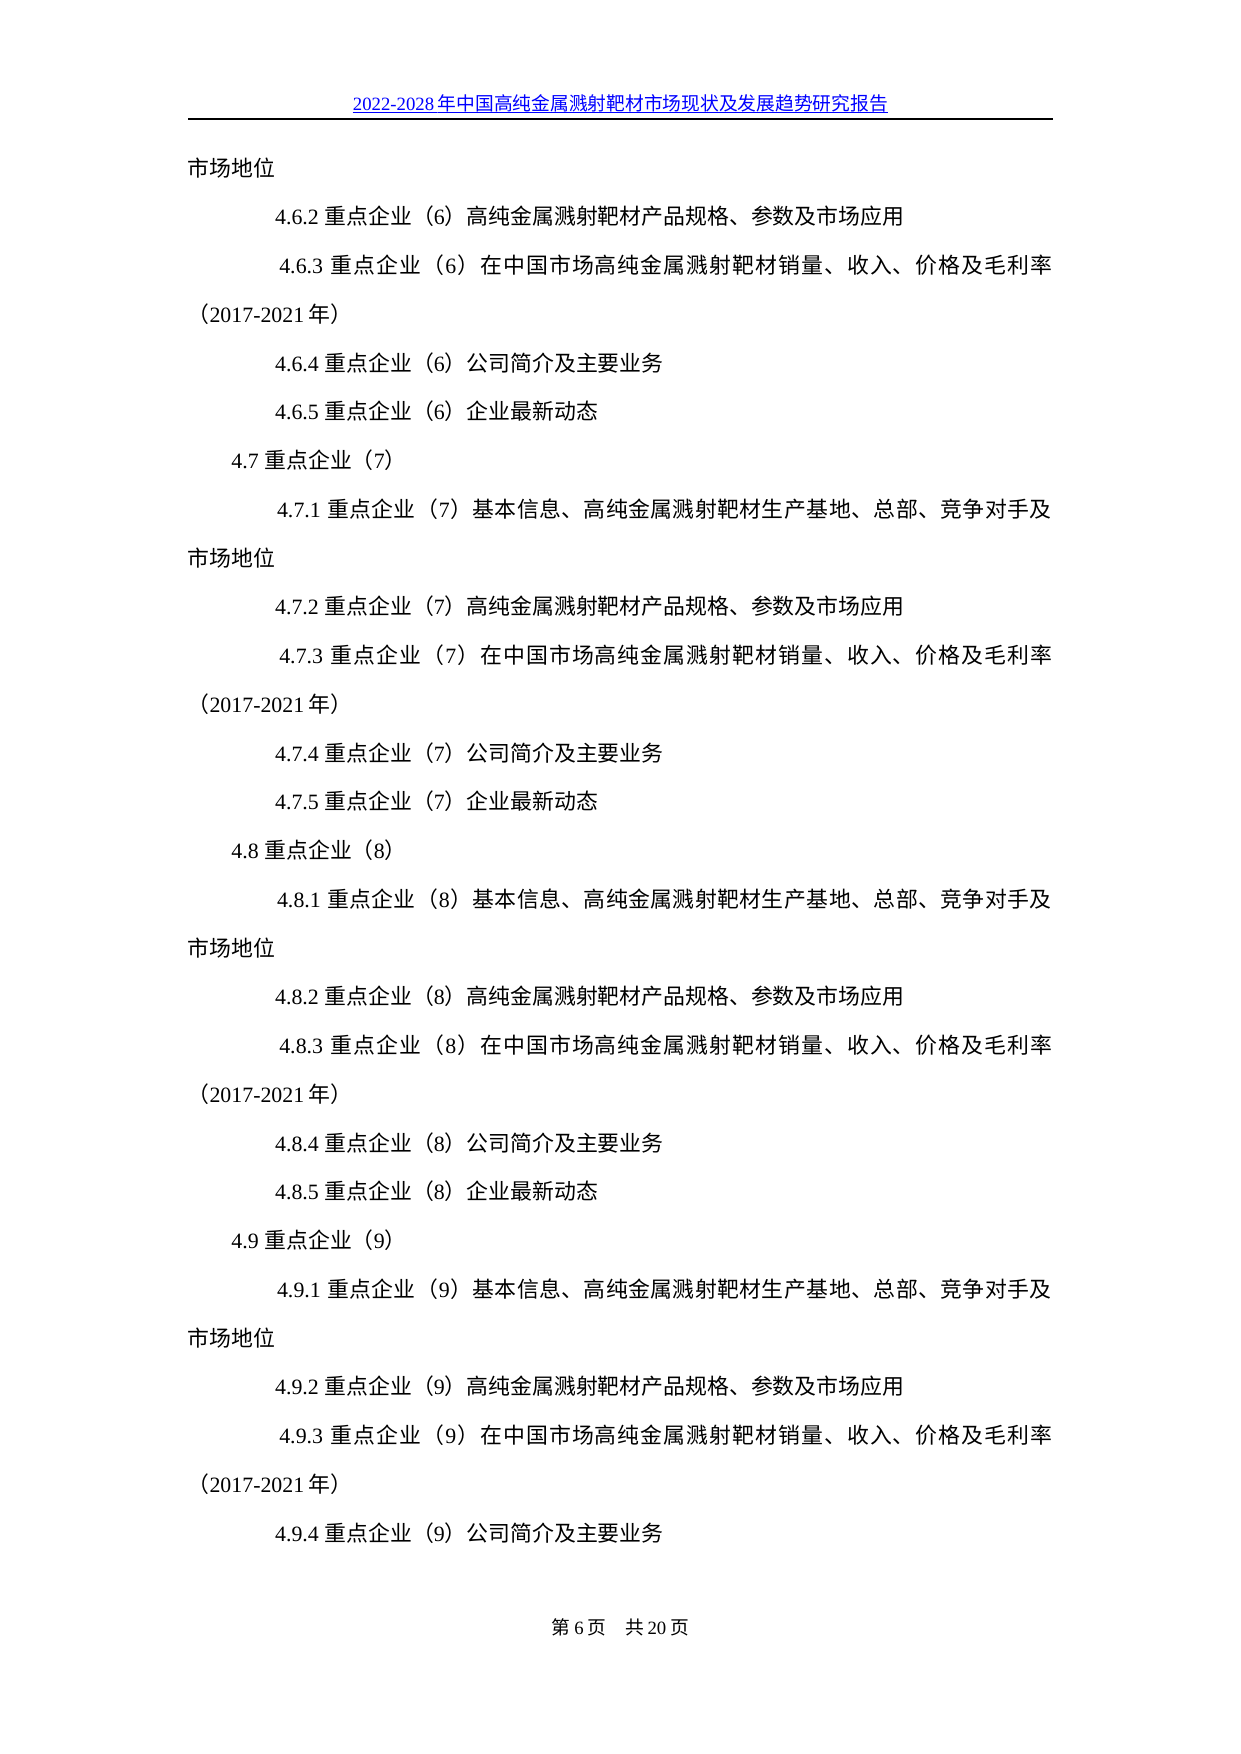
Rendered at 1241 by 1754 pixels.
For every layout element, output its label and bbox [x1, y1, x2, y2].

text [187, 150, 1053, 1548]
